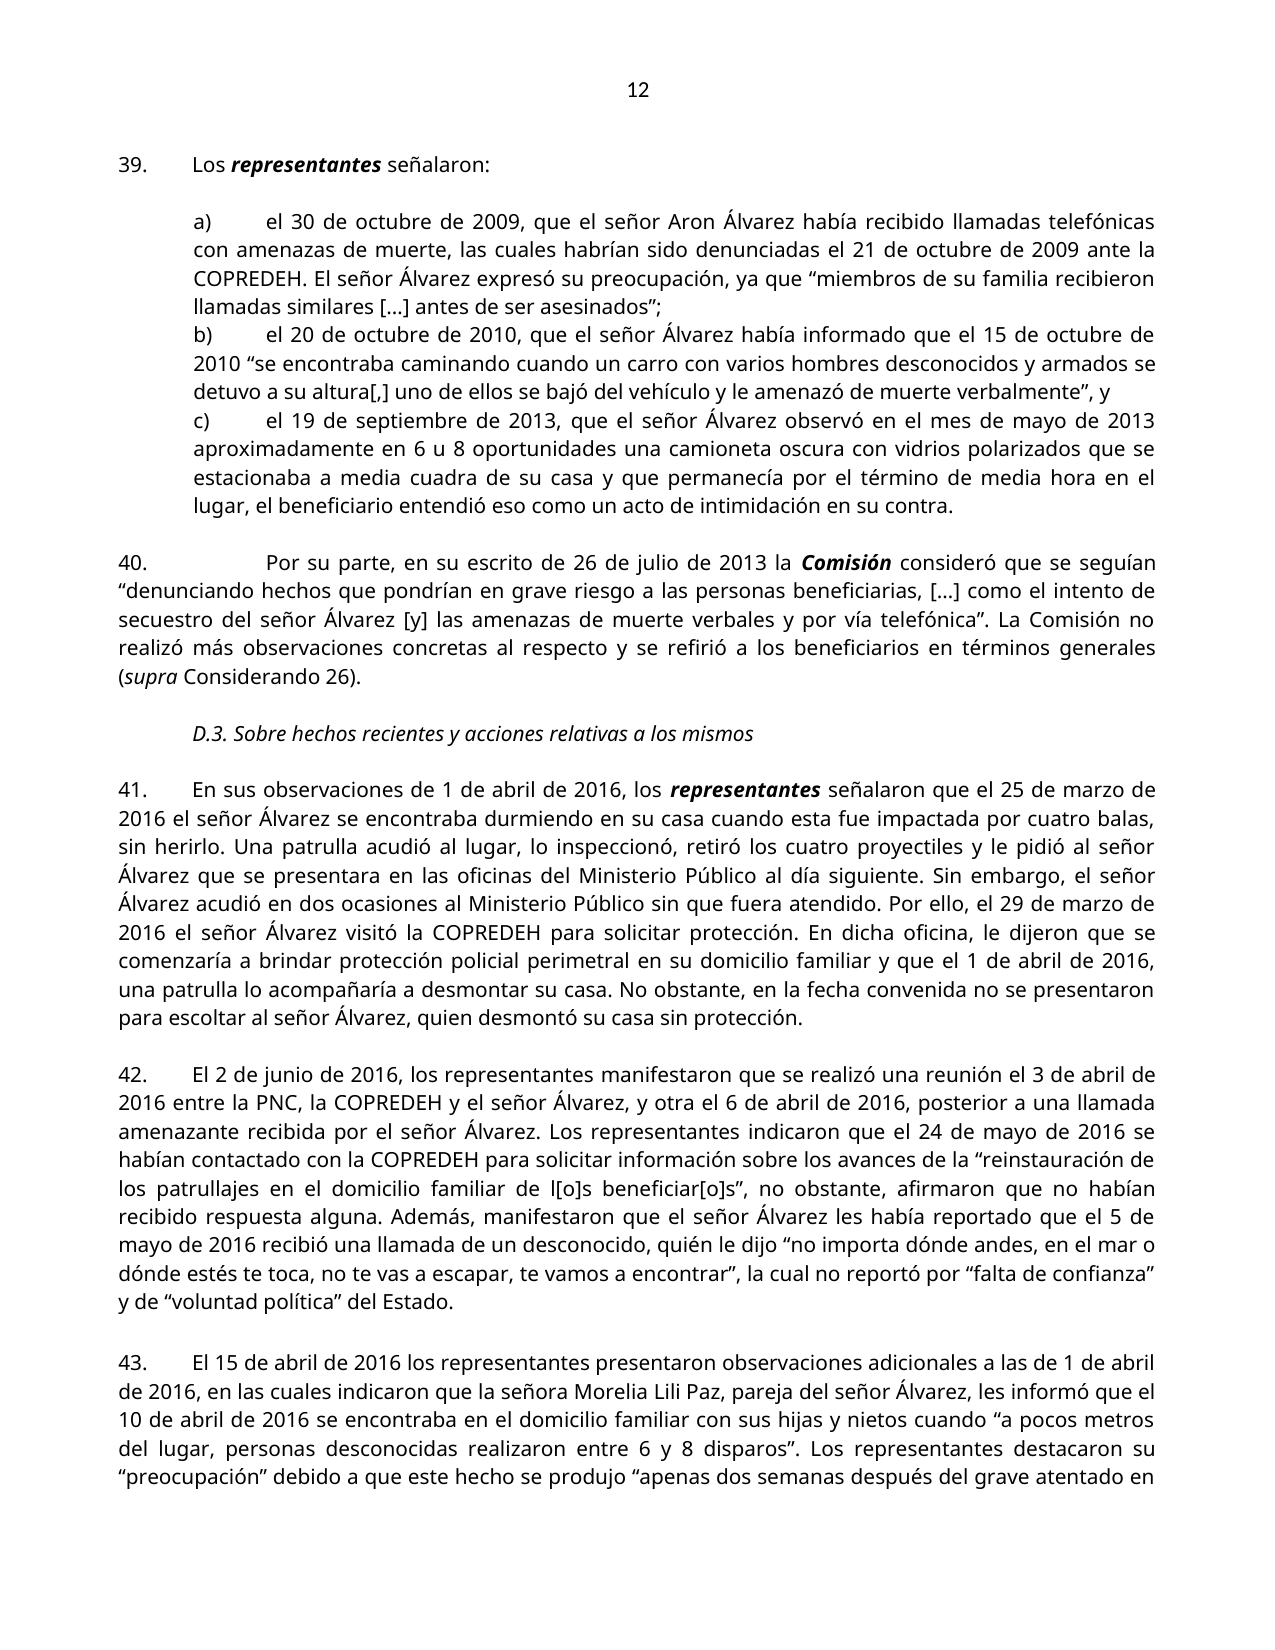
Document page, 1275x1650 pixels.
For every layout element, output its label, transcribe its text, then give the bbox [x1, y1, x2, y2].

list el 30 de octubre de 2009, que el señor Aron Álvarez había recibido llamadas telefónicas con amenazas de muerte, las cuales habrían sido denunciadas el 21 de octubre de 2009 ante la COPREDEH. El señor Álvarez expresó su preocupación, ya que “miembros de su familia recibieron llamadas similares […] antes de ser asesinados”; [193, 207, 1157, 321]
list Los representantes señalaron: [118, 150, 1157, 178]
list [118, 1348, 1157, 1491]
list el 20 de octubre de 2010, que el señor Álvarez había informado que el 15 de octubre de 2010 “se encontraba caminando cuando un carro con varios hombres desconocidos y armados se detuvo a su altura[,] uno de ellos se bajó del vehículo y le amenazó de muerte verbalmente”, y [193, 321, 1157, 406]
list En sus observaciones de 1 de abril de 2016, los representantes señalaron que el 25 de marzo de 2016 el señor Álvarez se encontraba durmiendo en su casa cuando esta fue impactada por cuatro balas, sin herirlo. Una patrulla acudió al lugar, lo inspeccionó, retiró los cuatro proyectiles y le pidió al señor Álvarez que se presentara en las oficinas del Ministerio Público al día siguiente. Sin embargo, el señor Álvarez acudió en dos ocasiones al Ministerio Público sin que fuera atendido. Por ello, el 29 de marzo de 2016 el señor Álvarez visitó la COPREDEH para solicitar protección. En dicha oficina, le dijeron que se comenzaría a brindar protección policial perimetral en su domicilio familiar y que el 1 de abril de 2016, una patrulla lo acompañaría a desmontar su casa. No obstante, en la fecha convenida no se presentaron para escoltar al señor Álvarez, quien desmontó su casa sin protección. [118, 776, 1157, 1032]
list El 2 de junio de 2016, los representantes manifestaron que se realizó una reunión el 3 de abril de 2016 entre la PNC, la COPREDEH y el señor Álvarez, y otra el 6 de abril de 2016, posterior a una llamada amenazante recibida por el señor Álvarez. Los representantes indicaron que el 24 de mayo de 2016 se habían contactado con la COPREDEH para solicitar información sobre los avances de la “reinstauración de los patrullajes en el domicilio familiar de l[o]s beneficiar[o]s”, no obstante, afirmaron que no habían recibido respuesta alguna. Además, manifestaron que el señor Álvarez les había reportado que el 5 de mayo de 2016 recibió una llamada de un desconocido, quién le dijo “no importa dónde andes, en el mar o dónde estés te toca, no te vas a escapar, te vamos a encontrar”, la cual no reportó por “falta de confianza” y de “voluntad política” del Estado. [118, 1060, 1157, 1316]
list D.3. Sobre hechos recientes y acciones relativas a los mismos [192, 719, 1101, 747]
list Por su parte, en su escrito de 26 de julio de 2013 la Comisión consideró que se seguían “denunciando hechos que pondrían en grave riesgo a las personas beneficiarias, […] como el intento de secuestro del señor Álvarez [y] las amenazas de muerte verbales y por vía telefónica”. La Comisión no realizó más observaciones concretas al respecto y se refirió a los beneficiarios en términos generales (supra Considerando 26). [118, 548, 1157, 690]
list el 19 de septiembre de 2013, que el señor Álvarez observó en el mes de mayo de 2013 aproximadamente en 6 u 8 oportunidades una camioneta oscura con vidrios polarizados que se estacionaba a media cuadra de su casa y que permanecía por el término de media hora en el lugar, el beneficiario entendió eso como un acto de intimidación en su contra. [193, 406, 1157, 520]
